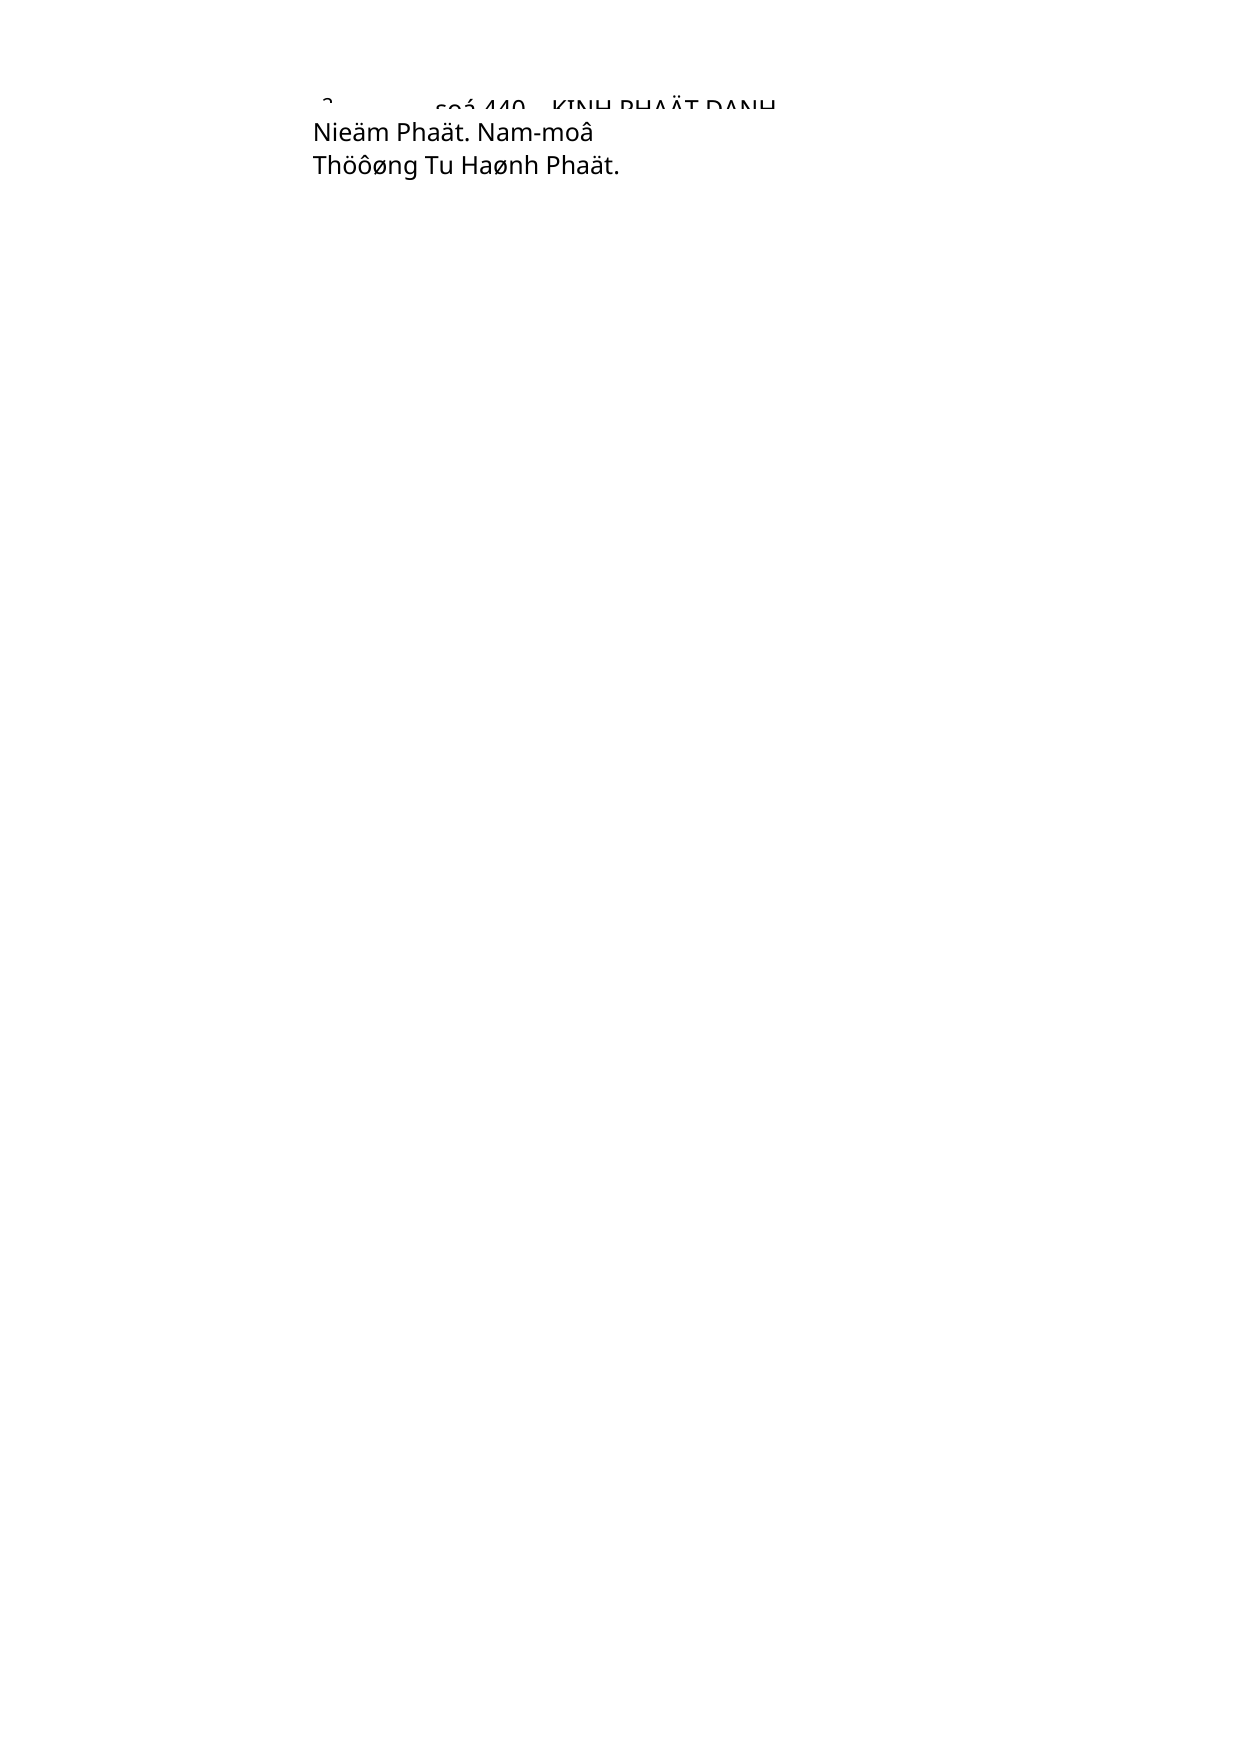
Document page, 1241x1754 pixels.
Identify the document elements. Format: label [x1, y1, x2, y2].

text [313, 114, 697, 181]
